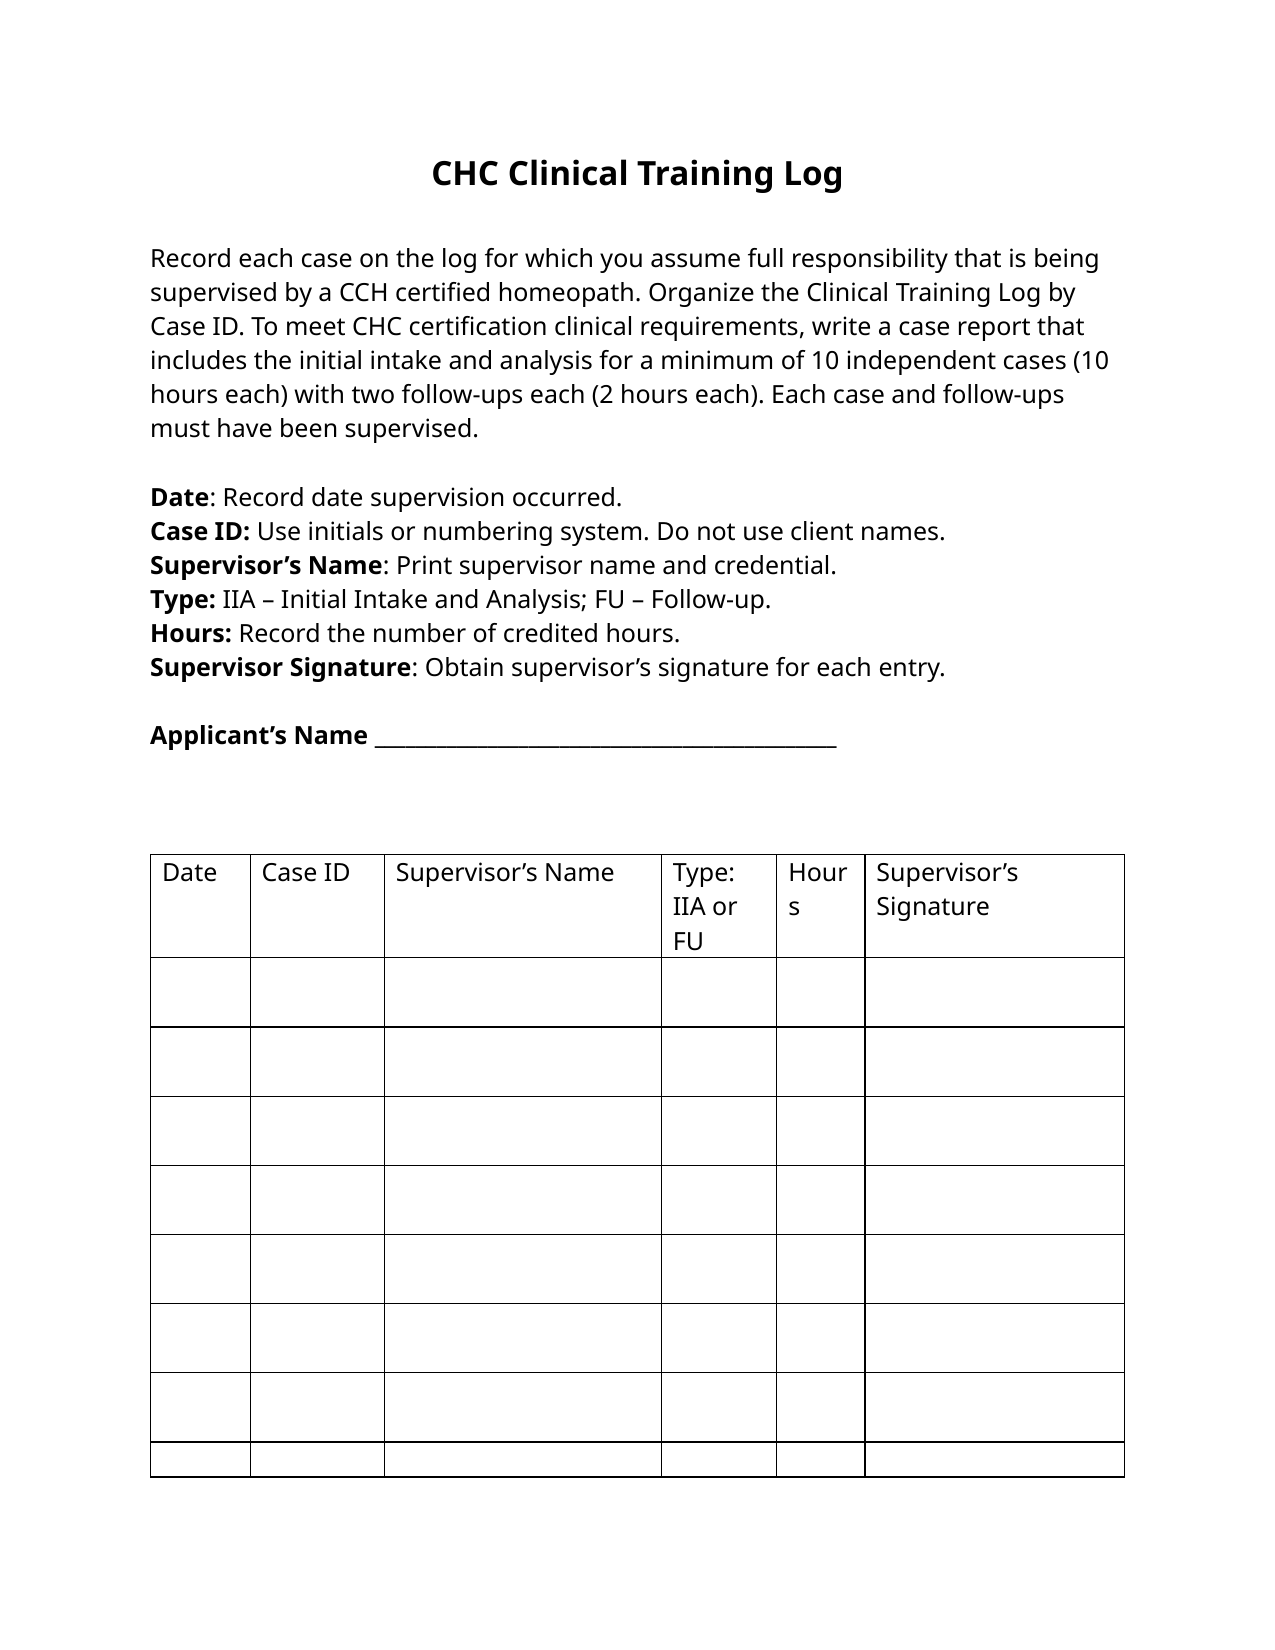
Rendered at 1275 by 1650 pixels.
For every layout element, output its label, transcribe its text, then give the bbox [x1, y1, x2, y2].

table_cell [662, 1304, 776, 1372]
table_cell [662, 1097, 776, 1165]
table_cell [251, 1373, 384, 1441]
table_header Date [151, 855, 250, 957]
table_header Type: IIA or FU [662, 855, 776, 957]
table_cell [662, 1443, 776, 1476]
table_cell [385, 1304, 661, 1372]
table_cell [385, 1373, 661, 1441]
text Applicant’s Name _____________________________________________ [150, 718, 1125, 752]
table_cell [151, 1373, 250, 1441]
table_cell [866, 1028, 1124, 1096]
table_cell [385, 1166, 661, 1234]
table_cell [251, 1304, 384, 1372]
table_cell [662, 1235, 776, 1303]
text Date: Record date supervision occurred. [150, 479, 1125, 513]
table_cell [251, 1443, 384, 1476]
table_cell [662, 1166, 776, 1234]
table_cell [385, 1235, 661, 1303]
text Supervisor Signature: Obtain supervisor’s signature for each entry. [150, 649, 1125, 684]
table_cell [251, 1028, 384, 1096]
table_cell [866, 1304, 1124, 1372]
table_cell [662, 958, 776, 1026]
text CHC Clinical Training Log [150, 150, 1125, 195]
text Supervisor’s Name: Print supervisor name and credential. [150, 547, 1125, 581]
table_cell [151, 1304, 250, 1372]
table_cell [251, 1097, 384, 1165]
table_cell [777, 1097, 864, 1165]
table_header Supervisor’s Signature [866, 855, 1124, 957]
table_cell [251, 1235, 384, 1303]
table_header Supervisor’s Name [385, 855, 661, 957]
table_cell [777, 1443, 864, 1476]
table_cell [777, 1166, 864, 1234]
table_cell [866, 1235, 1124, 1303]
table_cell [385, 1443, 661, 1476]
table_cell [866, 1166, 1124, 1234]
table_cell [866, 1443, 1124, 1476]
text Record each case on the log for which you assume full responsibility that is being supervised by a CCH certified homeopath. Organize the Clinical Training Log by Case ID. To meet CHC certification clinical requirements, write a case report that includes the initial intake and analysis for a minimum of 10 independent cases (10 hours each) with two follow-ups each (2 hours each). Each case and follow-ups must have been supervised. [150, 241, 1125, 445]
table_cell [777, 1028, 864, 1096]
table_cell [866, 958, 1124, 1026]
table_header Hours [777, 855, 864, 957]
table_header Case ID [251, 855, 384, 957]
text Type: IIA – Initial Intake and Analysis; FU – Follow-up. [150, 581, 1125, 616]
table_cell [662, 1028, 776, 1096]
table_cell [777, 1235, 864, 1303]
table_cell [151, 1166, 250, 1234]
text Hours: Record the number of credited hours. [150, 616, 1125, 649]
table_cell [777, 1373, 864, 1441]
table_cell [866, 1373, 1124, 1441]
table_cell [385, 1028, 661, 1096]
table_cell [777, 958, 864, 1026]
table_cell [151, 1443, 250, 1476]
table_cell [385, 1097, 661, 1165]
table_cell [151, 1097, 250, 1165]
table_cell [151, 958, 250, 1026]
text Case ID: Use initials or numbering system. Do not use client names. [150, 513, 1125, 547]
table_cell [251, 958, 384, 1026]
table_cell [777, 1304, 864, 1372]
table_cell [866, 1097, 1124, 1165]
table_cell [662, 1373, 776, 1441]
table_cell [251, 1166, 384, 1234]
table_cell [385, 958, 661, 1026]
table_cell [151, 1235, 250, 1303]
table_cell [151, 1028, 250, 1096]
